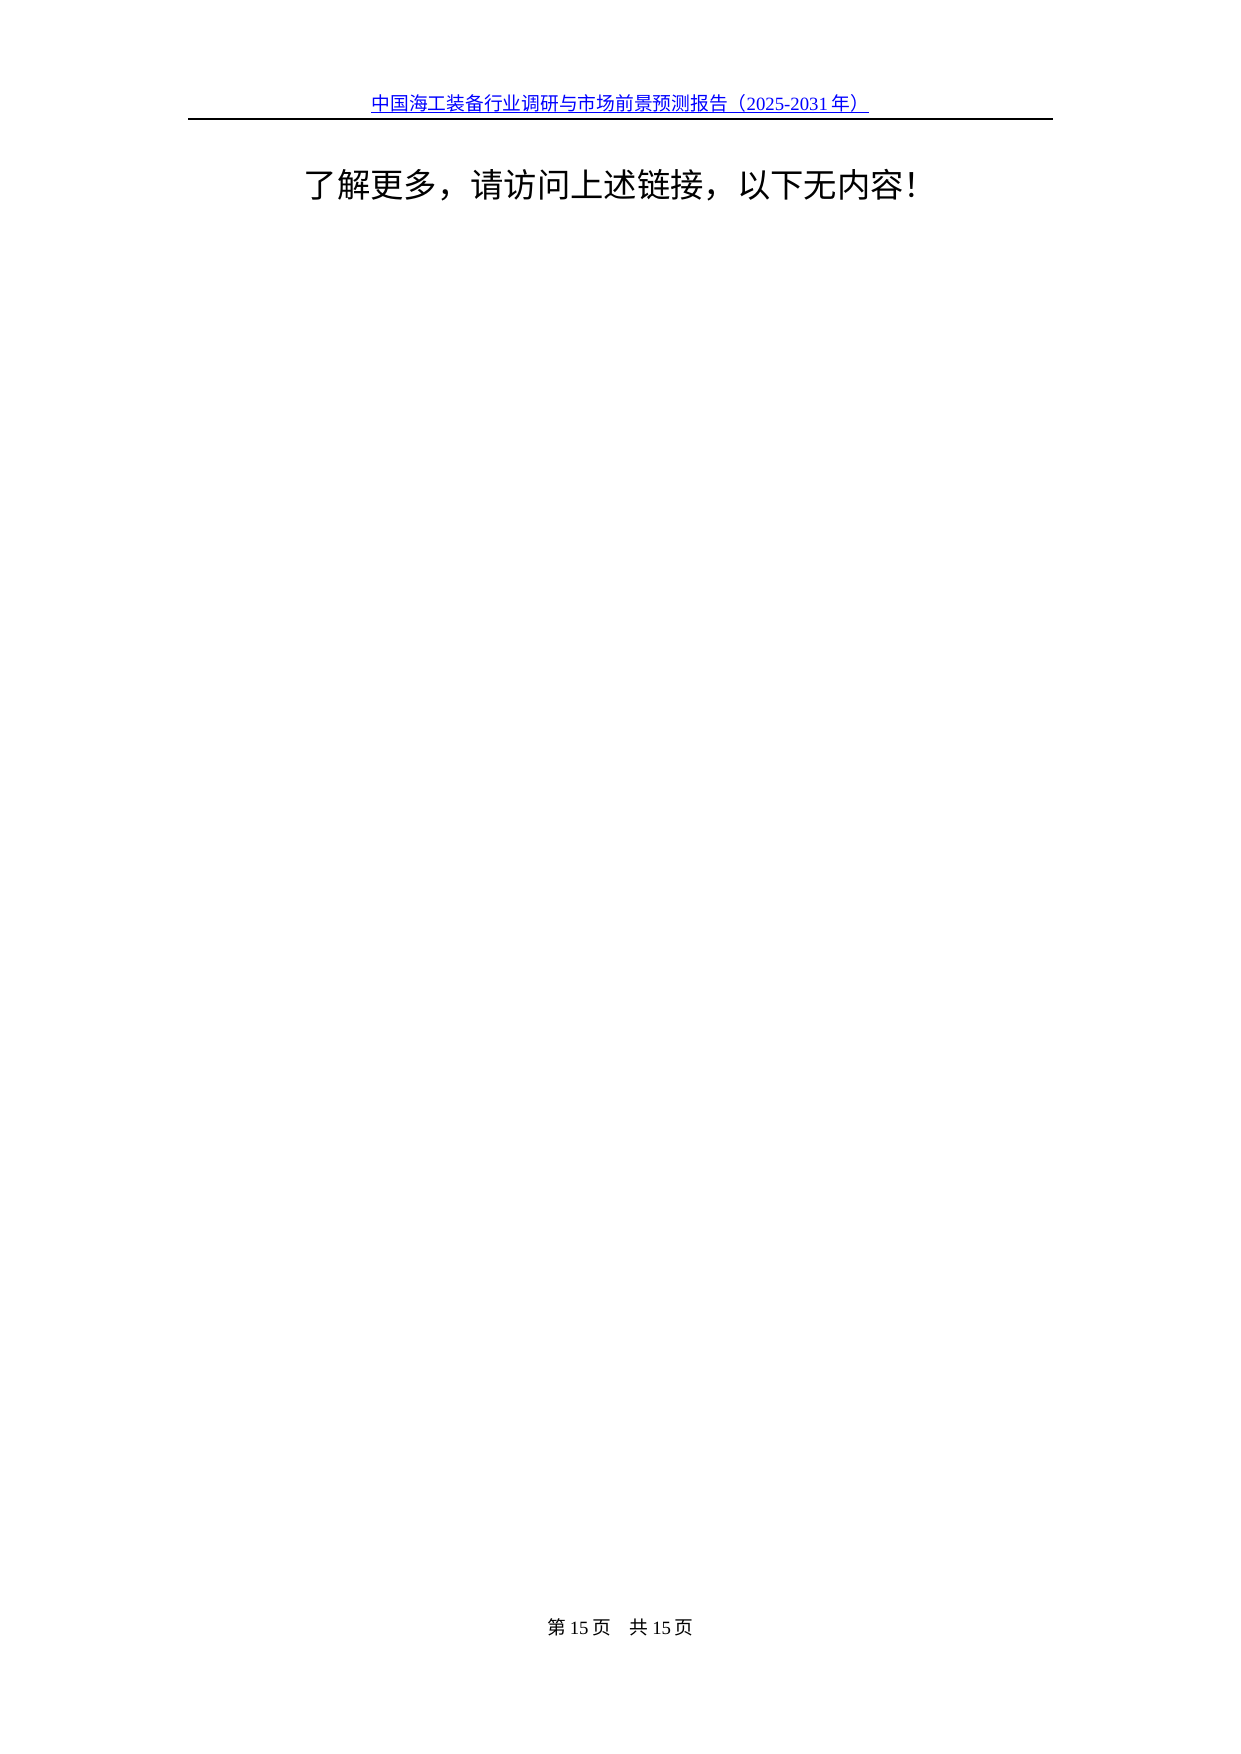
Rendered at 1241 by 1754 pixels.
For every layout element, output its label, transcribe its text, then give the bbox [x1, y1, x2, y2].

title 了解更多，请访问上述链接，以下无内容！ [187, 150, 1053, 215]
